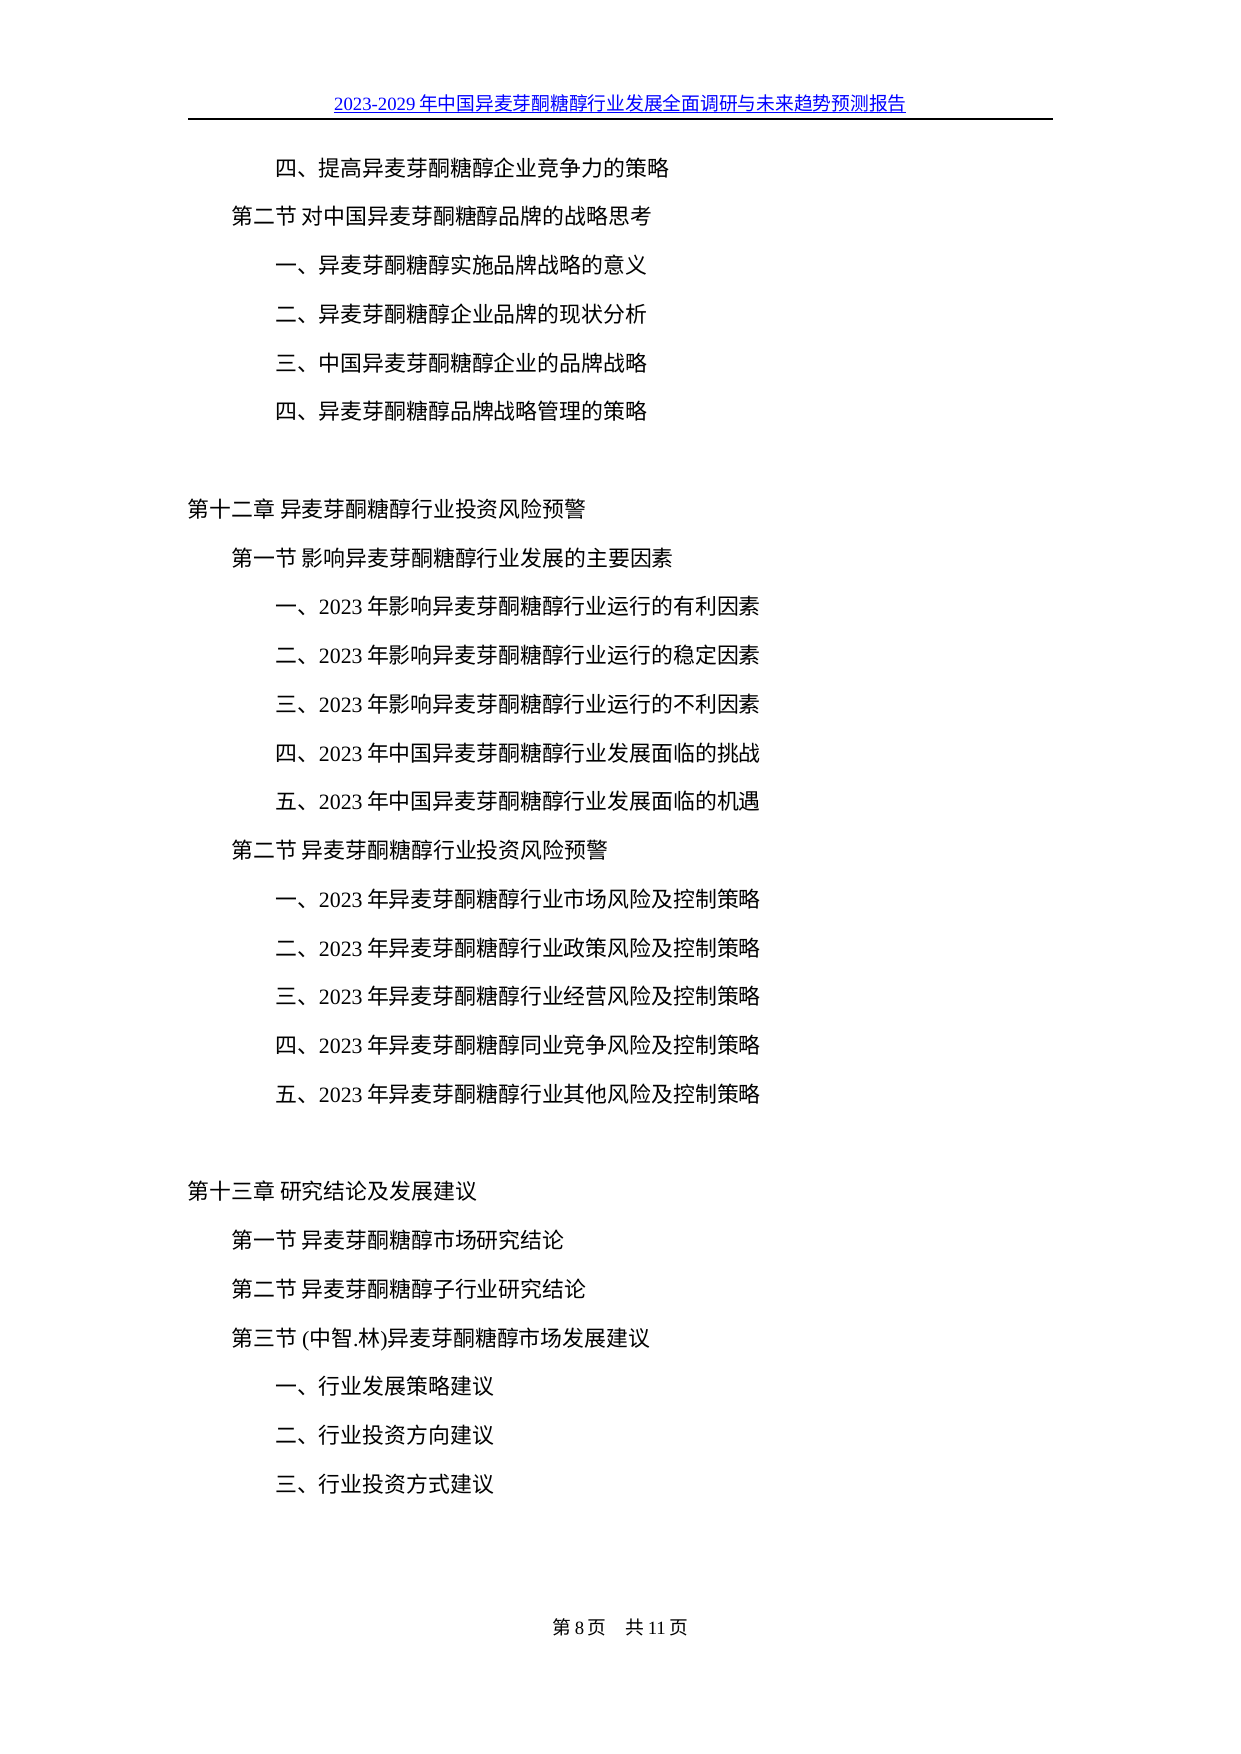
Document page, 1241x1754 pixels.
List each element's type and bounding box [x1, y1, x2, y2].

text [187, 150, 1053, 1499]
